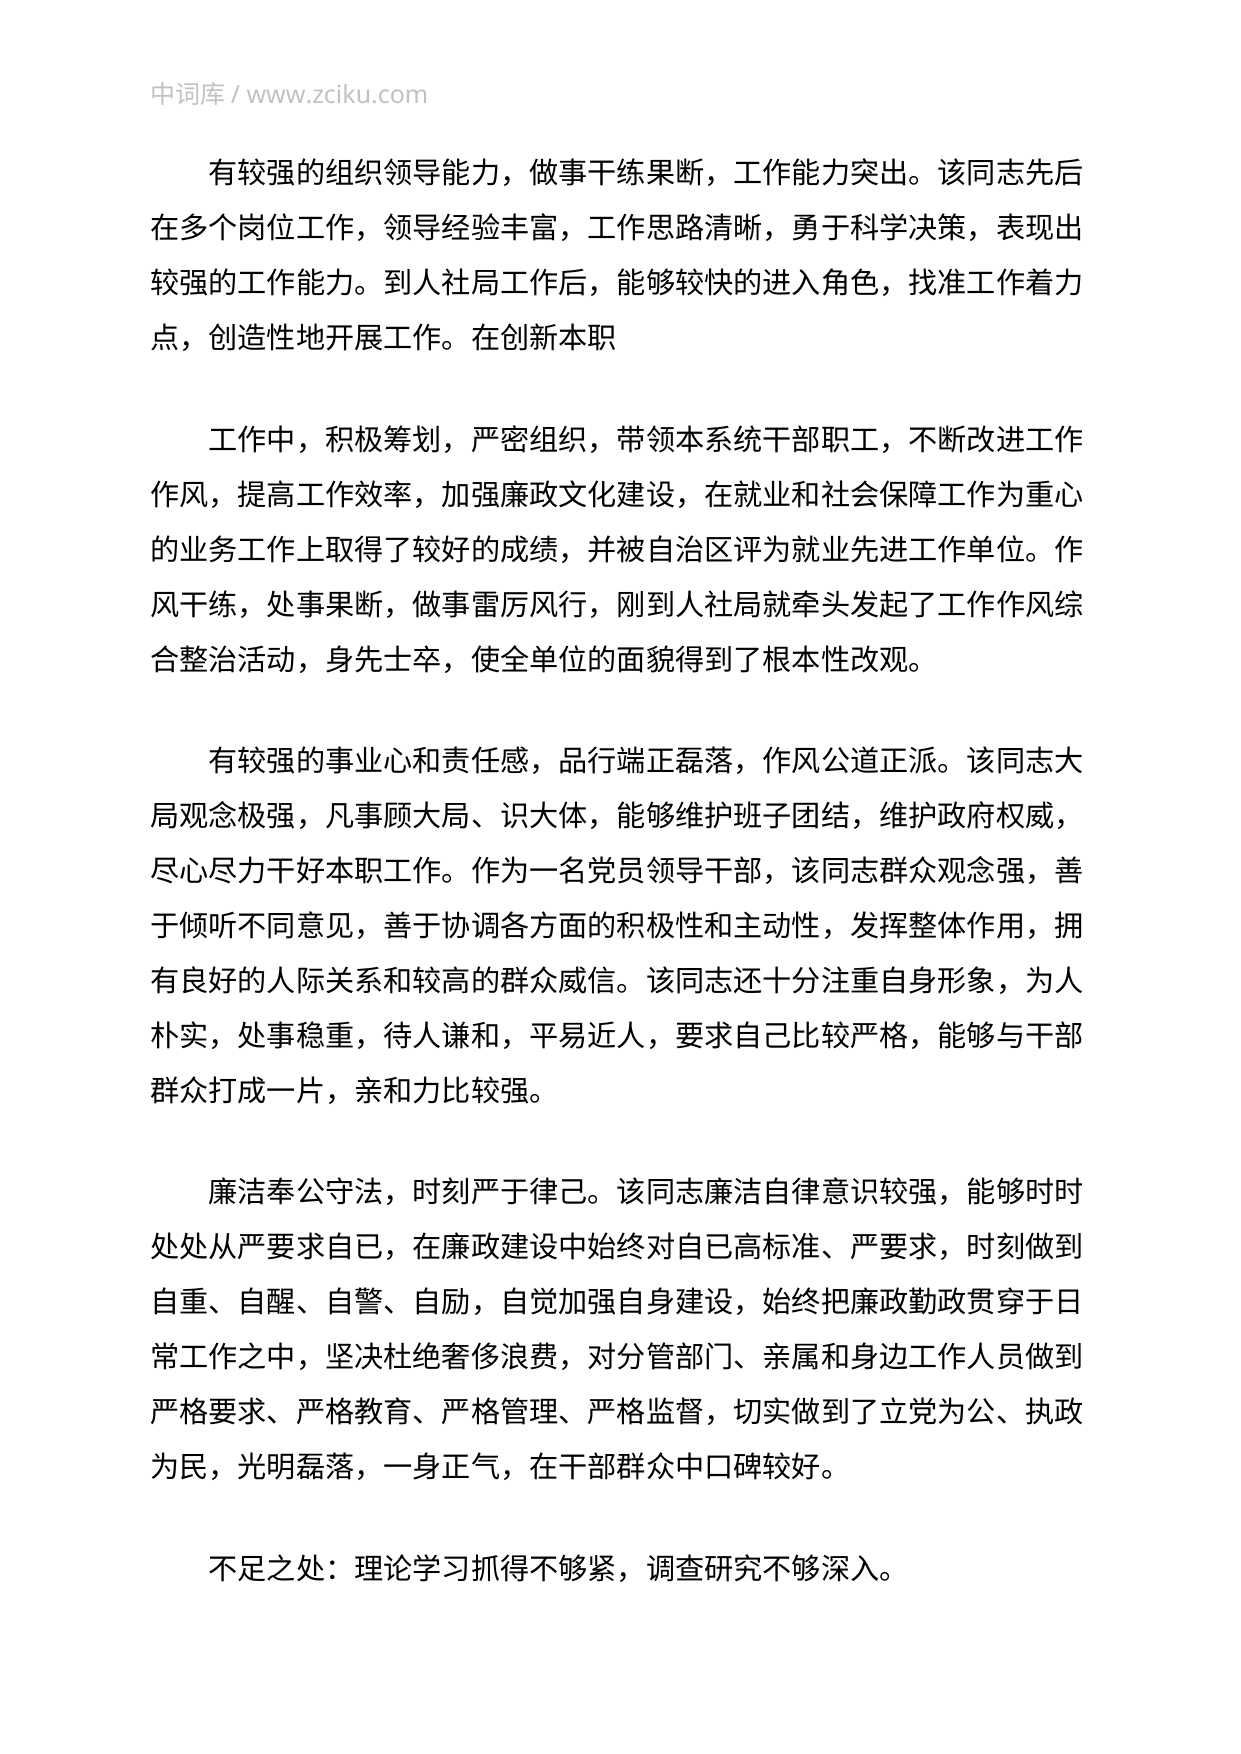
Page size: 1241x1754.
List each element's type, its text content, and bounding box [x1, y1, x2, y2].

text 廉洁奉公守法，时刻严于律己。该同志廉洁自律意识较强，能够时时处处从严要求自已，在廉政建设中始终对自已高标准、严要求，时刻做到自重、自醒、自警、自励，自觉加强自身建设，始终把廉政勤政贯穿于日常工作之中，坚决杜绝奢侈浪费，对分管部门、亲属和身边工作人员做到严格要求、严格教育、严格管理、严格监督，切实做到了立党为公、执政为民，光明磊落，一身正气，在干部群众中口碑较好。 [150, 1169, 1090, 1486]
text 不足之处：理论学习抓得不够紧，调查研究不够深入。 [150, 1545, 1090, 1587]
text 工作中，积极筹划，严密组织，带领本系统干部职工，不断改进工作作风，提高工作效率，加强廉政文化建设，在就业和社会保障工作为重心的业务工作上取得了较好的成绩，并被自治区评为就业先进工作单位。作风干练，处事果断，做事雷厉风行，刚到人社局就牵头发起了工作作风综合整治活动，身先士卒，使全单位的面貌得到了根本性改观。 [150, 416, 1090, 678]
text 有较强的事业心和责任感，品行端正磊落，作风公道正派。该同志大局观念极强，凡事顾大局、识大体，能够维护班子团结，维护政府权威，尽心尽力干好本职工作。作为一名党员领导干部，该同志群众观念强，善于倾听不同意见，善于协调各方面的积极性和主动性，发挥整体作用，拥有良好的人际关系和较高的群众威信。该同志还十分注重自身形象，为人朴实，处事稳重，待人谦和，平易近人，要求自己比较严格，能够与干部群众打成一片，亲和力比较强。 [150, 738, 1090, 1109]
text 有较强的组织领导能力，做事干练果断，工作能力突出。该同志先后在多个岗位工作，领导经验丰富，工作思路清晰，勇于科学决策，表现出较强的工作能力。到人社局工作后，能够较快的进入角色，找准工作着力点，创造性地开展工作。在创新本职 [150, 150, 1090, 357]
